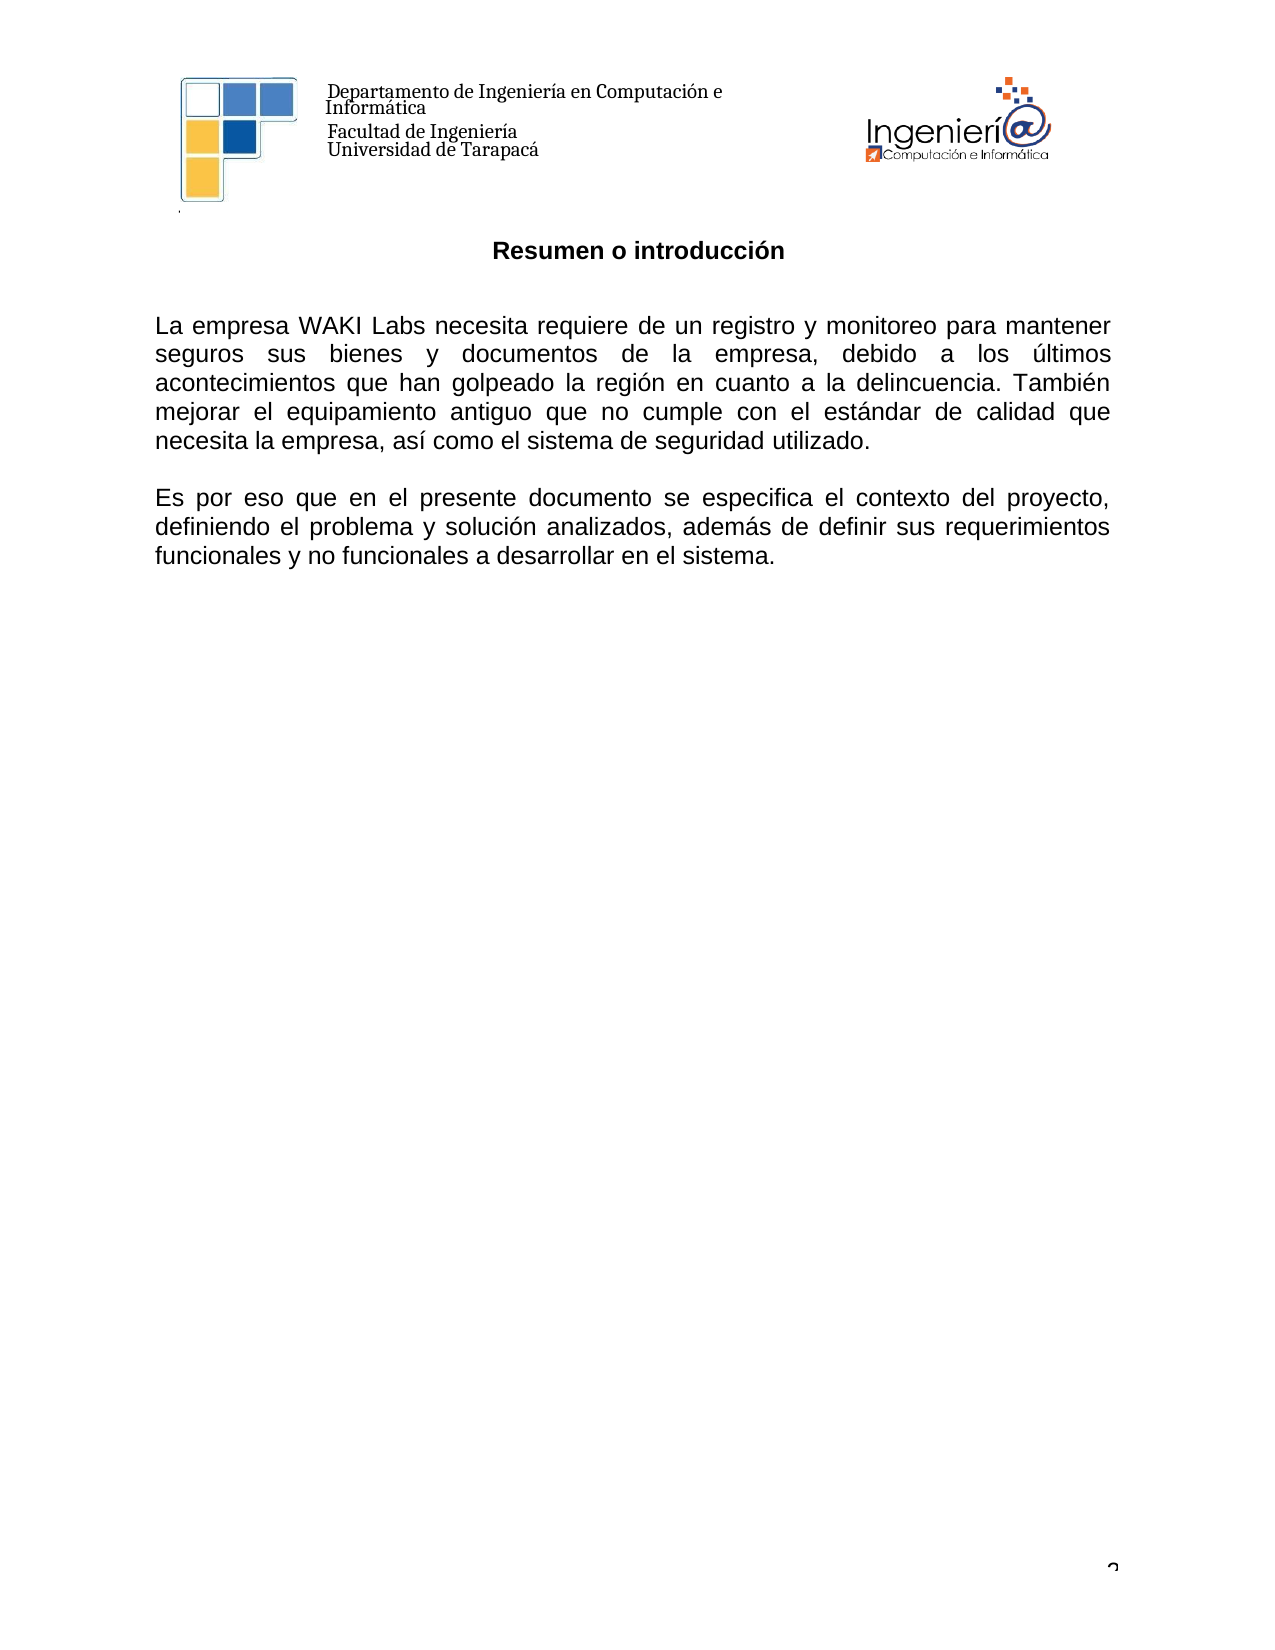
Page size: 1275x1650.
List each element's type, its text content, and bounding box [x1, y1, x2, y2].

text Resumen o introducción [456, 236, 821, 265]
picture [865, 77, 1052, 162]
text La empresa WAKI Labs necesita requiere de un registro y monitoreo para mantener seguros sus bienes y documentos de la empresa, debido a los últimos acontecimientos que han golpeado la región en cuanto a la delincuencia. También mejorar el equipamiento antiguo que no cumple con el estándar de calidad que necesita la empresa, así como el sistema de seguridad utilizado. [155, 311, 1112, 454]
text Es por eso que en el presente documento se especifica el contexto del proyecto, definiendo el problema y solución analizados, además de definir sus requerimientos funcionales y no funcionales a desarrollar en el sistema. [155, 483, 1112, 569]
picture [180, 77, 298, 202]
